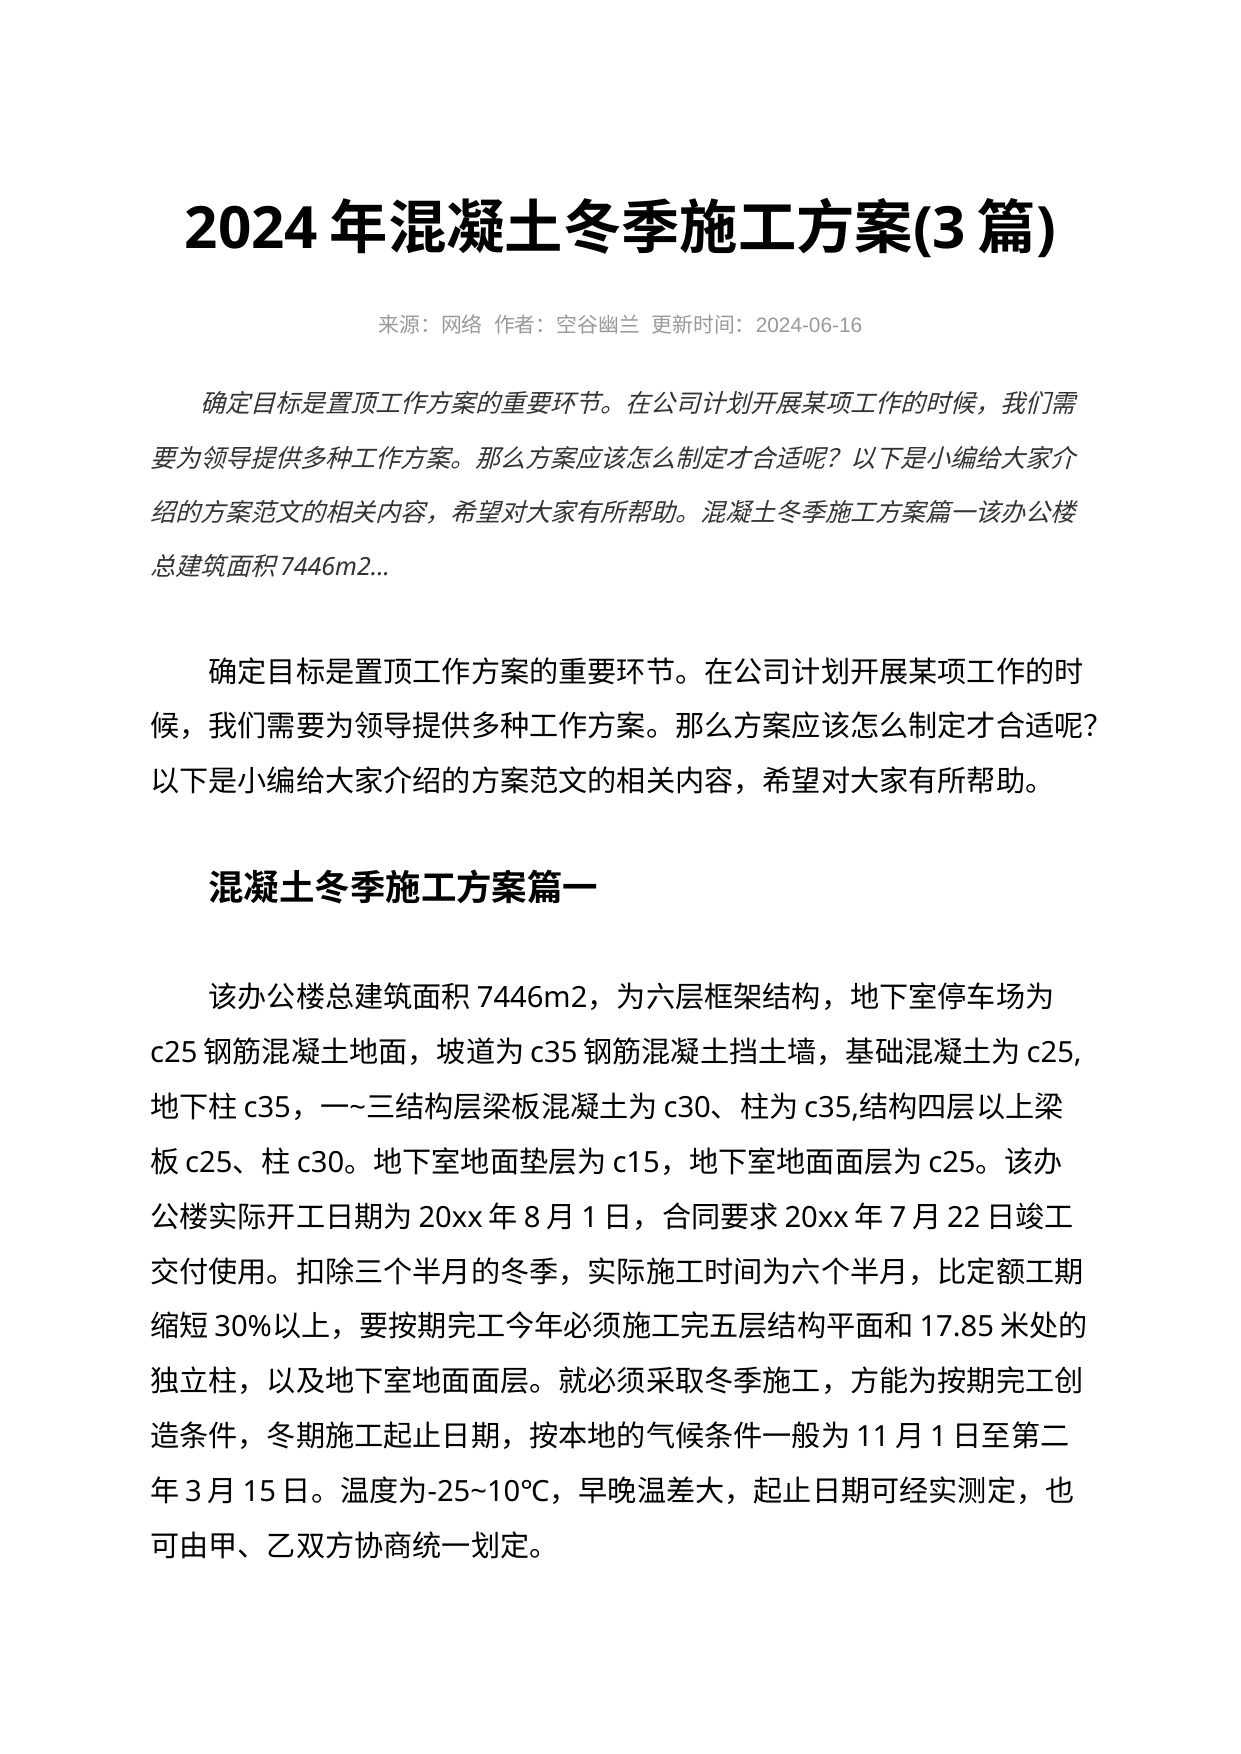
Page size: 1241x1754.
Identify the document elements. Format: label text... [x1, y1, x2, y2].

subtitle 2024年混凝土冬季施工方案(3篇) [150, 181, 1090, 266]
text 来源：网络 作者：空谷幽兰 更新时间：2024-06-16 [150, 313, 1090, 337]
text 确定目标是置顶工作方案的重要环节。在公司计划开展某项工作的时候，我们需要为领导提供多种工作方案。那么方案应该怎么制定才合适呢？以下是小编给大家介绍的方案范文的相关内容，希望对大家有所帮助。 [150, 648, 1090, 800]
text 混凝土冬季施工方案篇一 [150, 860, 1090, 911]
text 确定目标是置顶工作方案的重要环节。在公司计划开展某项工作的时候，我们需要为领导提供多种工作方案。那么方案应该怎么制定才合适呢？以下是小编给大家介绍的方案范文的相关内容，希望对大家有所帮助。混凝土冬季施工方案篇一该办公楼总建筑面积7446m2... [150, 384, 1090, 583]
text 该办公楼总建筑面积7446m2，为六层框架结构，地下室停车场为c25钢筋混凝土地面，坡道为c35钢筋混凝土挡土墙，基础混凝土为c25,地下柱c35，一~三结构层梁板混凝土为c30、柱为c35,结构四层以上梁板c25、柱c30。地下室地面垫层为c15，地下室地面面层为c25。该办公楼实际开工日期为20xx年8月1日，合同要求20xx年7月22日竣工交付使用。扣除三个半月的冬季，实际施工时间为六个半月，比定额工期缩短30%以上，要按期完工今年必须施工完五层结构平面和17.85米处的独立柱，以及地下室地面面层。就必须采取冬季施工，方能为按期完工创造条件，冬期施工起止日期，按本地的气候条件一般为11月1日至第二年3月15日。温度为-25~10℃，早晚温差大，起止日期可经实测定，也可由甲、乙双方协商统一划定。 [150, 973, 1090, 1565]
